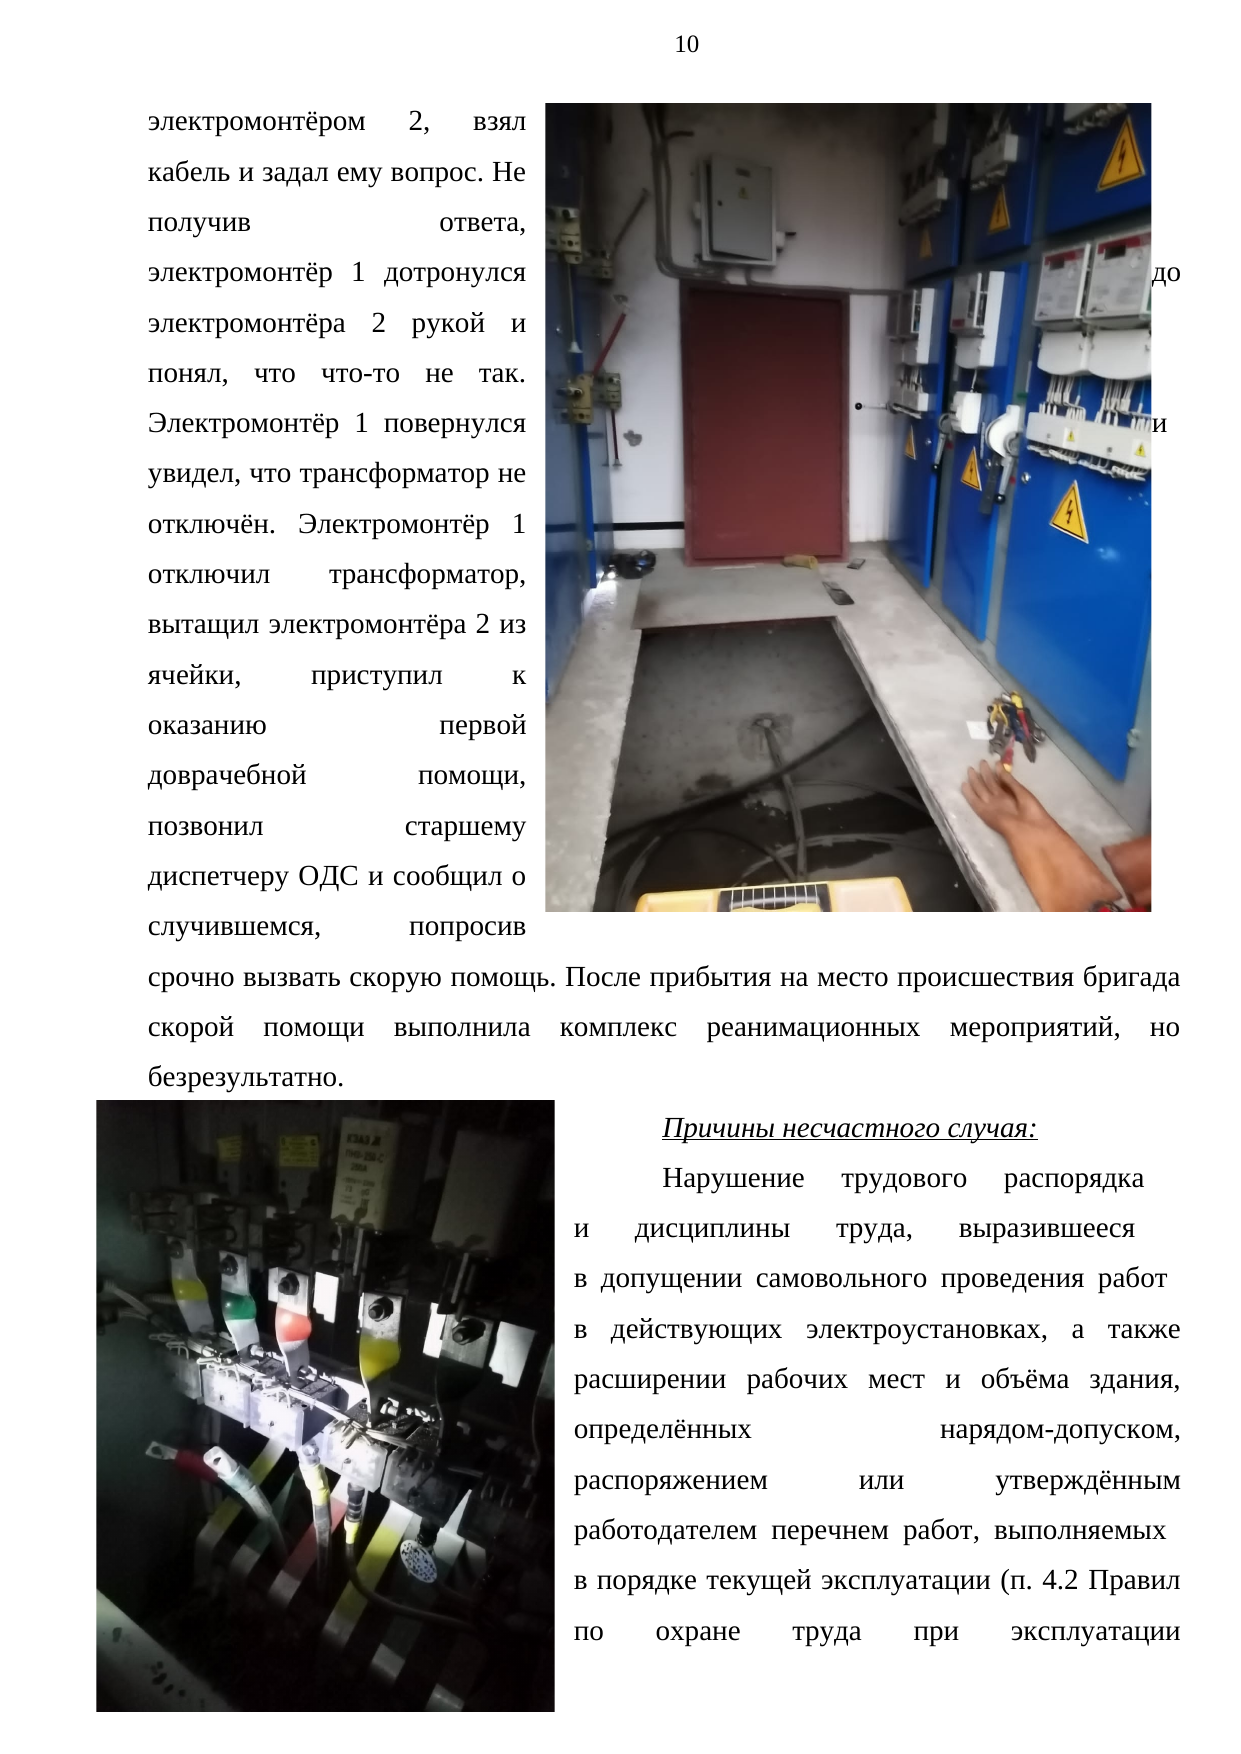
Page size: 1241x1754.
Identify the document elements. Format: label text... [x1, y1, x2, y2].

picture [545, 103, 1152, 912]
text Причины несчастного случая: [555, 1110, 1181, 1143]
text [148, 103, 1181, 1093]
picture [96, 1100, 555, 1712]
